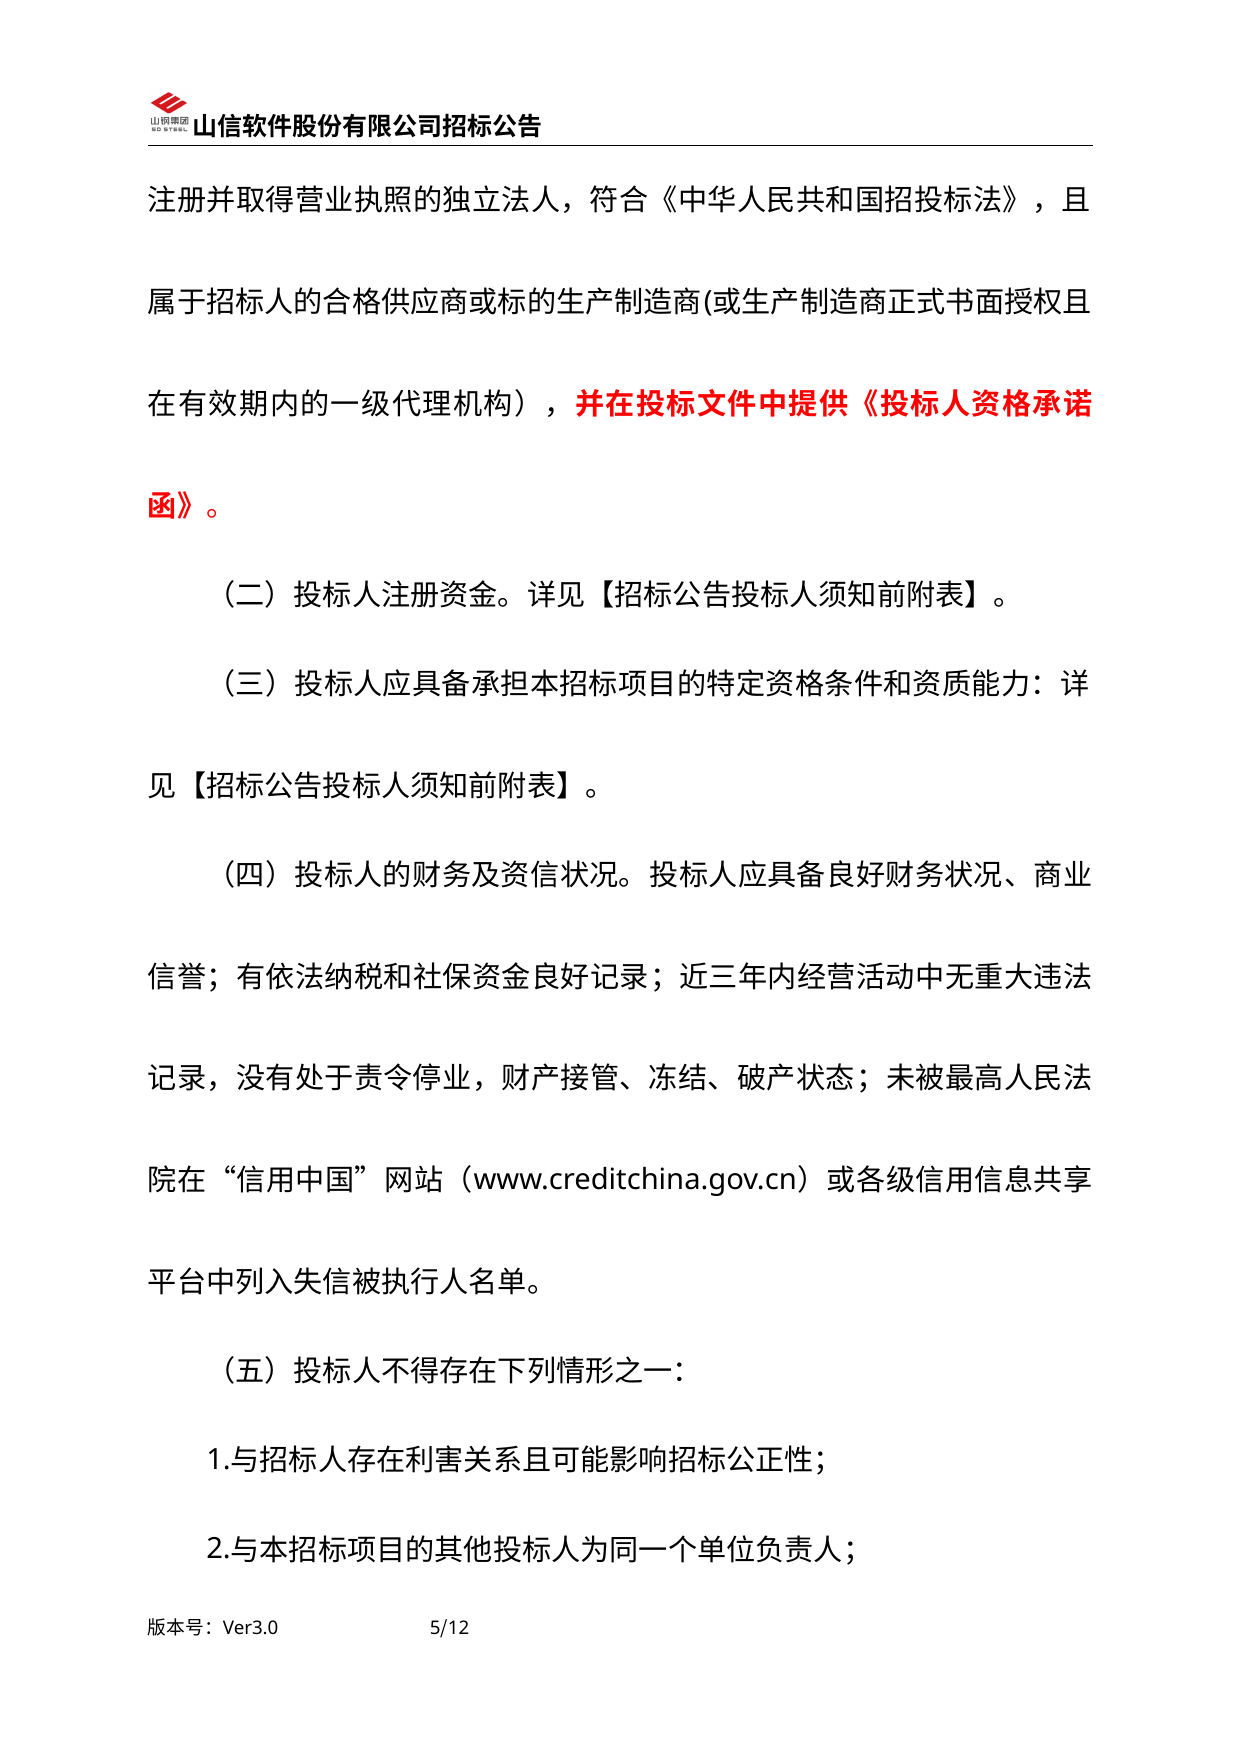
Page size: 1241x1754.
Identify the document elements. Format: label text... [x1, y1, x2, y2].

text （四）投标人的财务及资信状况。投标人应具备良好财务状况、商业信誉；有依法纳税和社保资金良好记录；近三年内经营活动中无重大违法记录，没有处于责令停业，财产接管、冻结、破产状态；未被最高人民法院在“信用中国”网站（www.creditchina.gov.cn）或各级信用信息共享平台中列入失信被执行人名单。 [148, 838, 1093, 1314]
text （五）投标人不得存在下列情形之一： [148, 1335, 1093, 1403]
text 1.与招标人存在利害关系且可能影响招标公正性； [148, 1424, 1093, 1492]
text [148, 164, 1093, 537]
text 2.与本招标项目的其他投标人为同一个单位负责人； [148, 1513, 1093, 1581]
text （二）投标人注册资金。详见【招标公告投标人须知前附表】。 [148, 558, 1093, 626]
text （三）投标人应具备承担本招标项目的特定资格条件和资质能力：详见【招标公告投标人须知前附表】。 [148, 648, 1093, 817]
